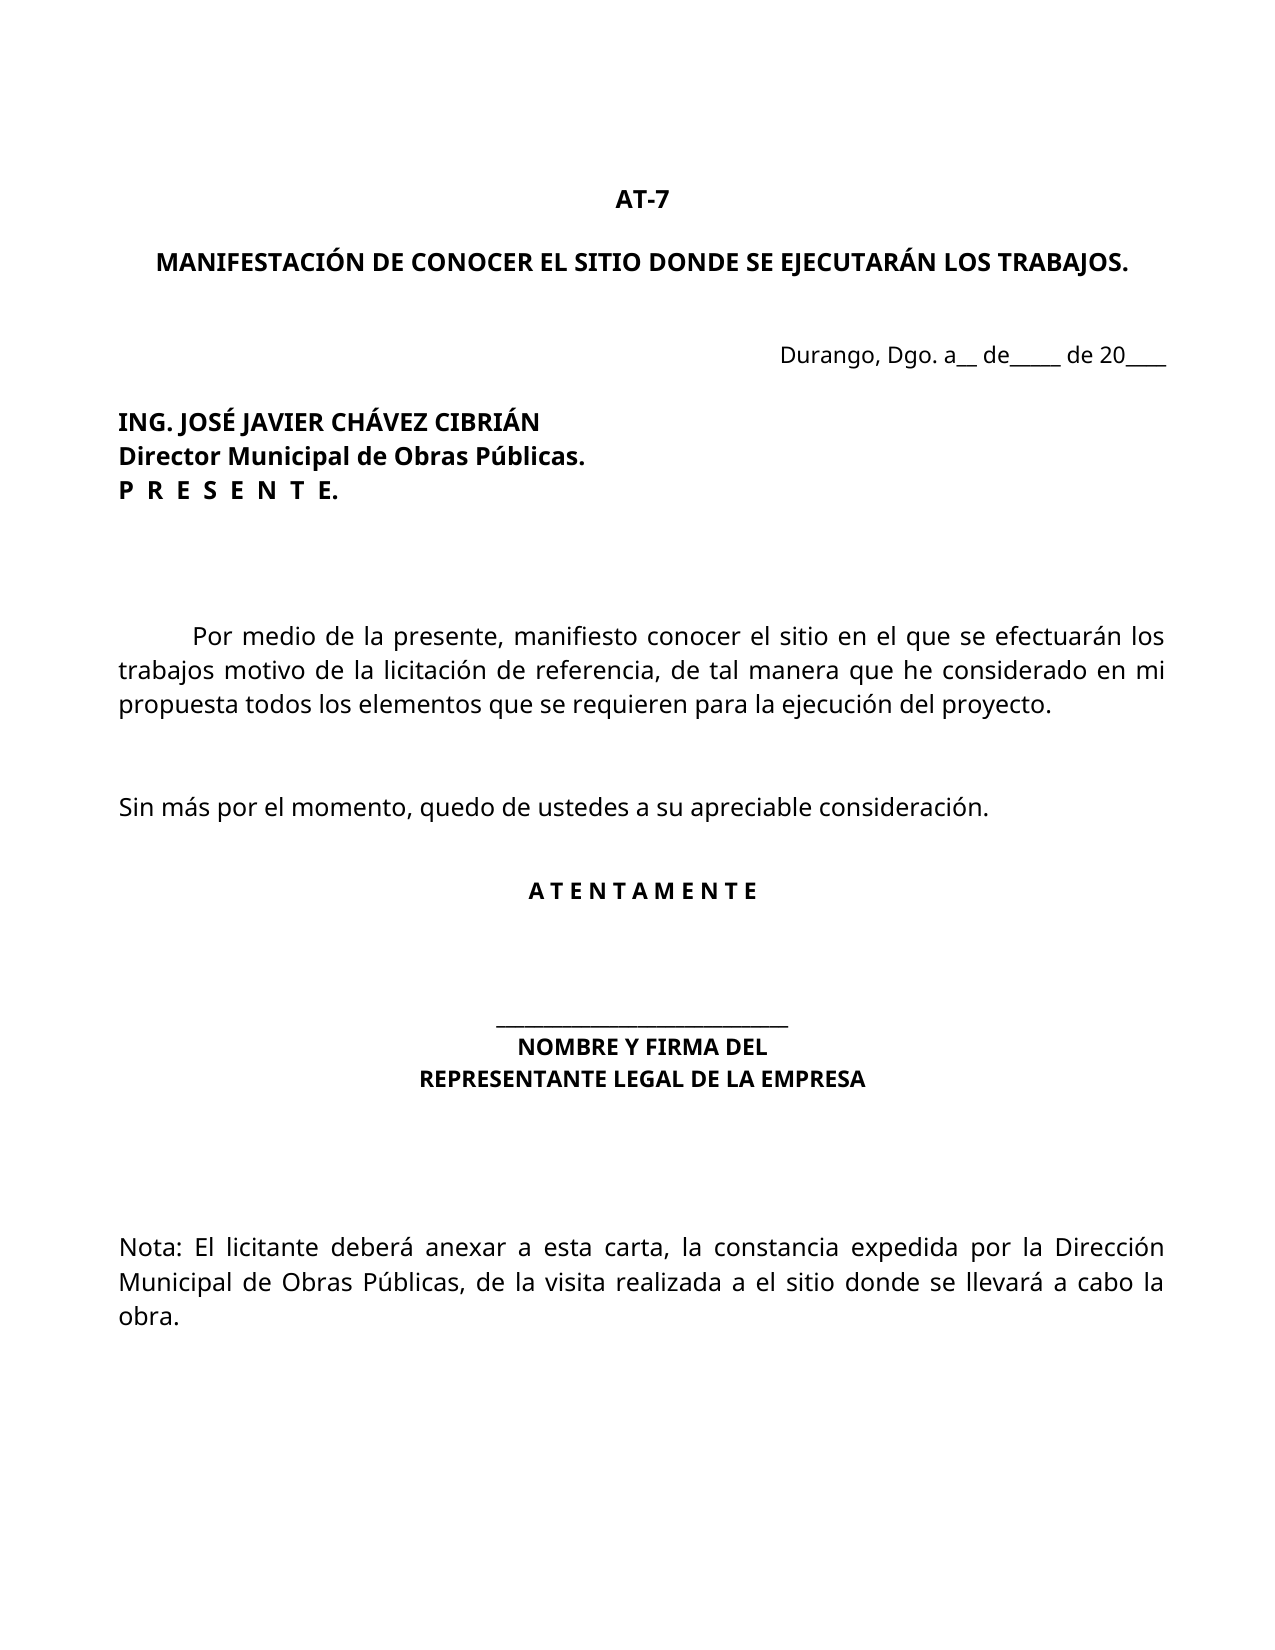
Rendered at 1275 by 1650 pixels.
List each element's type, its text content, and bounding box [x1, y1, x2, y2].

text ING. JOSÉ JAVIER CHÁVEZ CIBRIÁN [118, 404, 1167, 438]
text Sin más por el momento, quedo de ustedes a su apreciable consideración. [118, 789, 1167, 823]
text AT-7 [118, 182, 1167, 216]
text MANIFESTACIÓN DE CONOCER EL SITIO DONDE SE EJECUTARÁN LOS TRABAJOS. [118, 244, 1167, 279]
text P R E S E N T E. [118, 472, 1167, 507]
text _______________________________ [118, 1000, 1167, 1031]
text A T E N T A M E N T E [118, 875, 1167, 906]
text Nota: El licitante deberá anexar a esta carta, la constancia expedida por de Obras Públicas, de la visita realizada a el sitio donde se llevará a cabo la obra. [118, 1230, 1167, 1332]
text Por medio de la presente, manifiesto conocer el sitio en el que se efectuarán los trabajos motivo de la licitación de referencia, de tal manera que he considerado en mi propuesta todos los elementos que se requieren para la ejecución del proyecto. [118, 619, 1167, 721]
text REPRESENTANTE LEGAL DE [118, 1063, 1167, 1094]
text Director Municipal de Obras Públicas. [118, 438, 1167, 472]
text NOMBRE Y FIRMA DEL [118, 1031, 1167, 1063]
text Durango, Dgo. a__ de_____ de 20____ [118, 339, 1167, 370]
